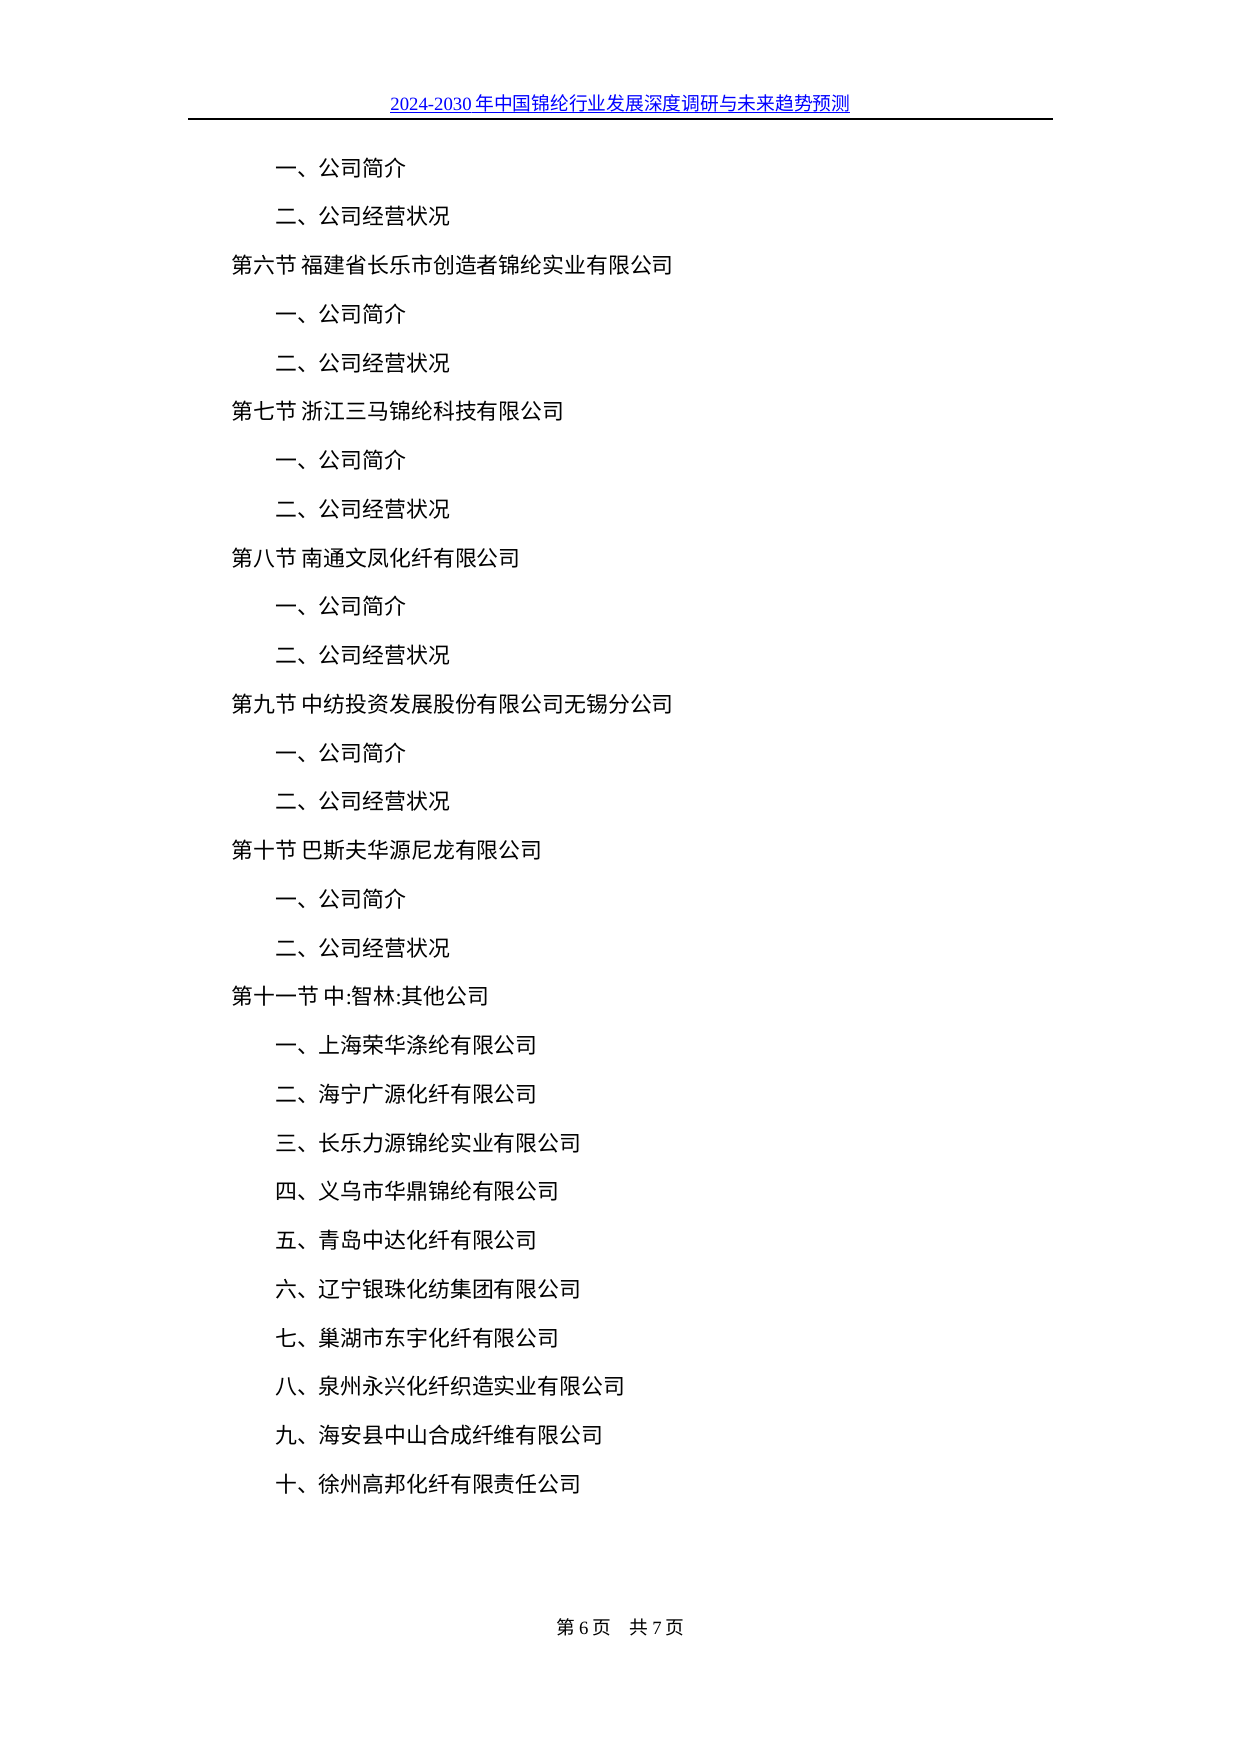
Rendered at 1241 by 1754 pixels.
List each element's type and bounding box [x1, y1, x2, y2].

text [187, 150, 1053, 1499]
